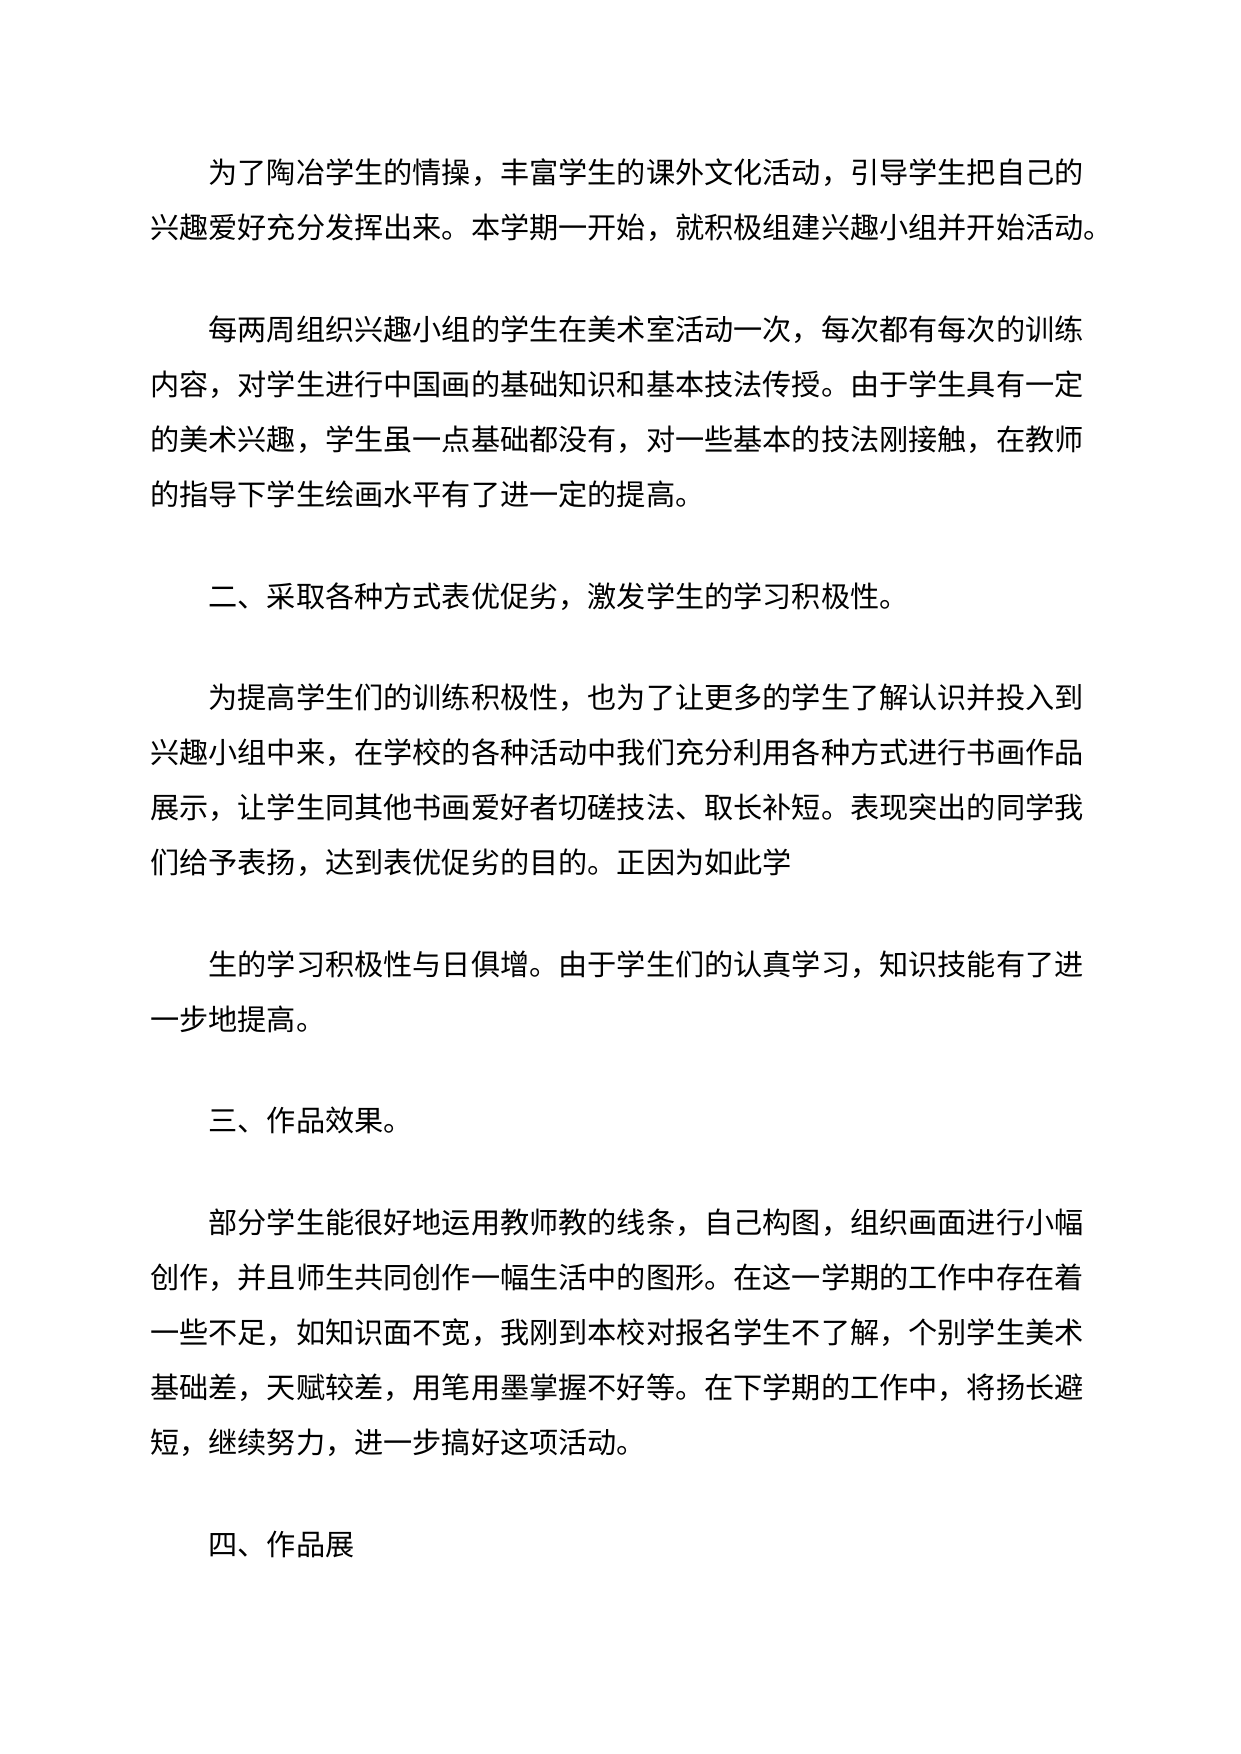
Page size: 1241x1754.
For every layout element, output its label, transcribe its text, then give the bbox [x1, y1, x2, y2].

text 为提高学生们的训练积极性，也为了让更多的学生了解认识并投入到兴趣小组中来，在学校的各种活动中我们充分利用各种方式进行书画作品展示，让学生同其他书画爱好者切磋技法、取长补短。表现突出的同学我们给予表扬，达到表优促劣的目的。正因为如此学 [150, 675, 1090, 882]
text 生的学习积极性与日俱增。由于学生们的认真学习，知识技能有了进一步地提高。 [150, 941, 1090, 1038]
text 二、采取各种方式表优促劣，激发学生的学习积极性。 [150, 573, 1090, 615]
text 四、作品展 [150, 1521, 1090, 1563]
text 部分学生能很好地运用教师教的线条，自己构图，组织画面进行小幅创作，并且师生共同创作一幅生活中的图形。在这一学期的工作中存在着一些不足，如知识面不宽，我刚到本校对报名学生不了解，个别学生美术基础差，天赋较差，用笔用墨掌握不好等。在下学期的工作中，将扬长避短，继续努力，进一步搞好这项活动。 [150, 1200, 1090, 1462]
text 每两周组织兴趣小组的学生在美术室活动一次，每次都有每次的训练内容，对学生进行中国画的基础知识和基本技法传授。由于学生具有一定的美术兴趣，学生虽一点基础都没有，对一些基本的技法刚接触，在教师的指导下学生绘画水平有了进一定的提高。 [150, 307, 1090, 514]
text 为了陶冶学生的情操，丰富学生的课外文化活动，引导学生把自己的兴趣爱好充分发挥出来。本学期一开始，就积极组建兴趣小组并开始活动。 [150, 150, 1090, 247]
text 三、作品效果。 [150, 1098, 1090, 1140]
